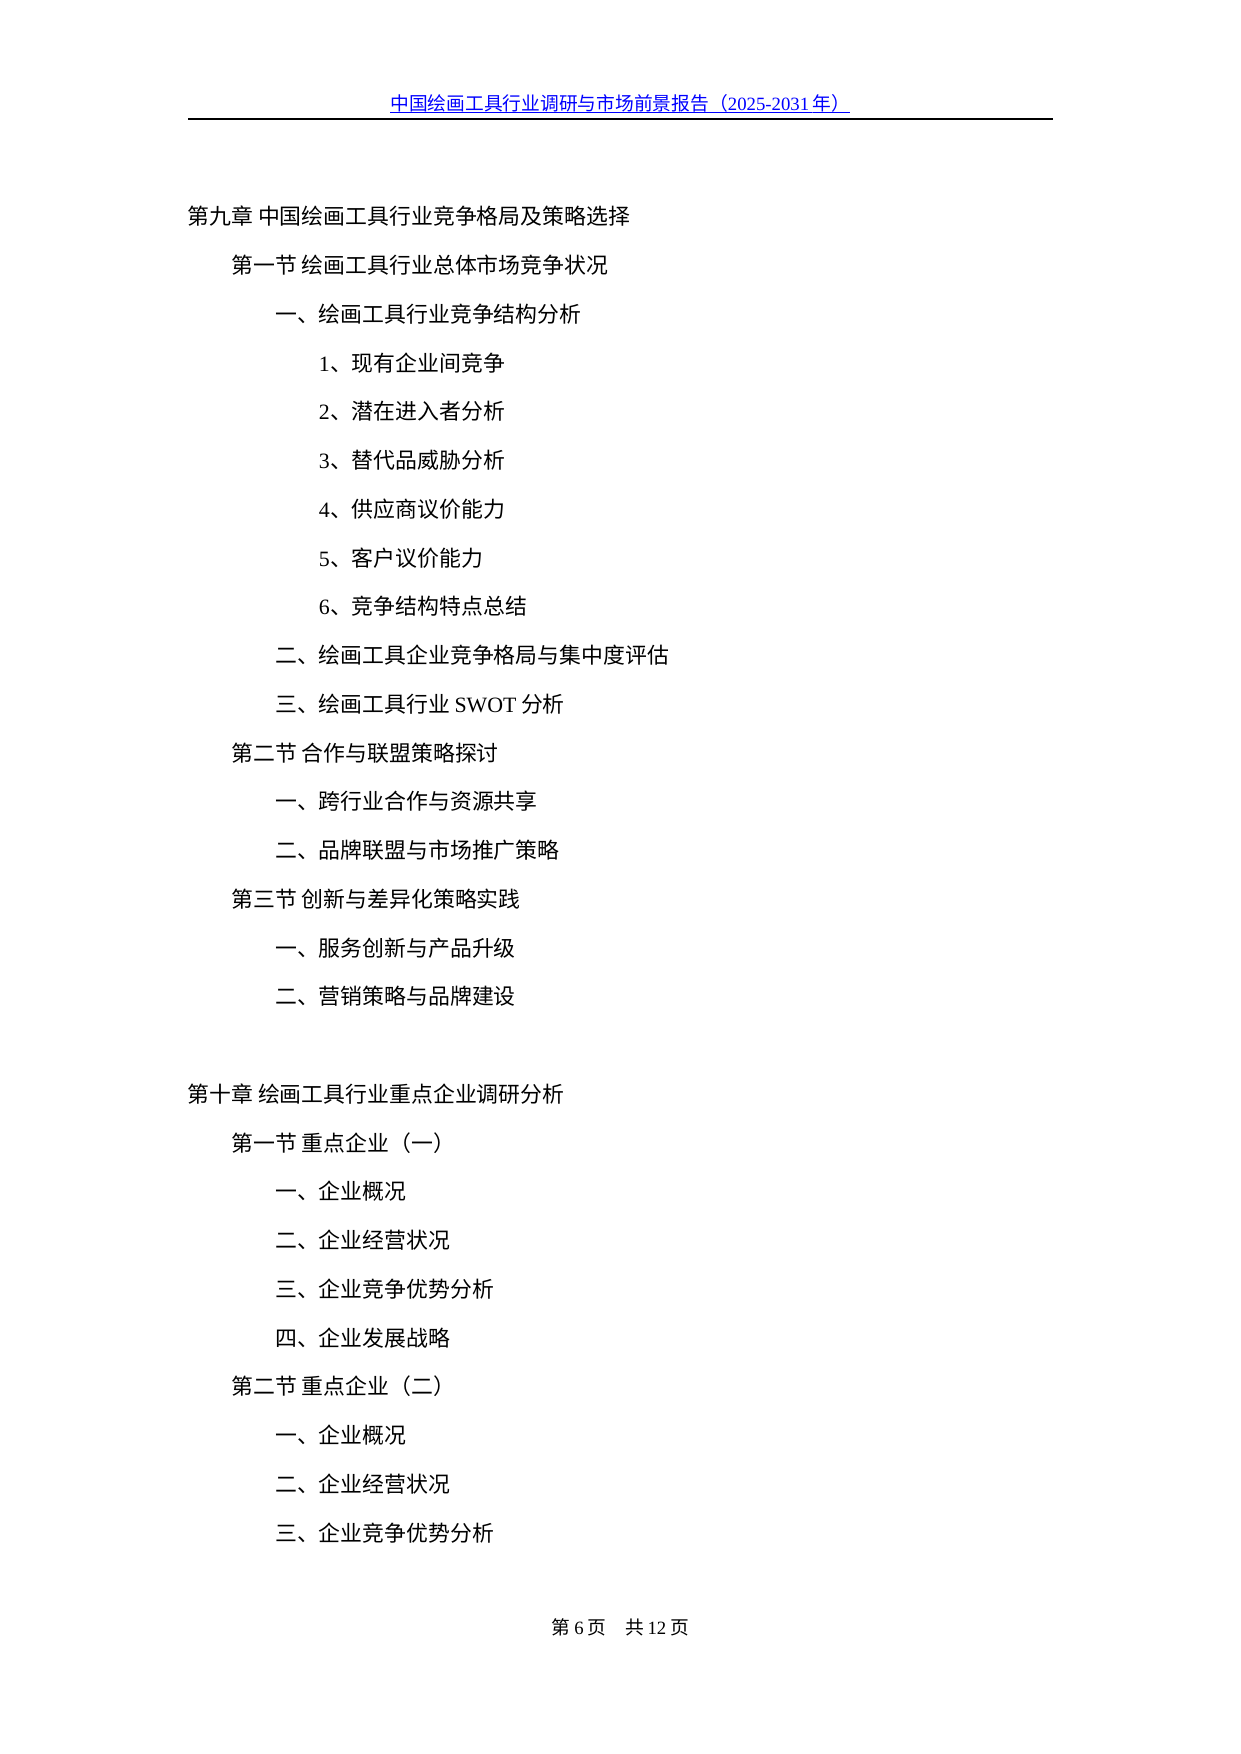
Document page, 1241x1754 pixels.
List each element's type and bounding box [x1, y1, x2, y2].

text [187, 150, 1053, 1548]
